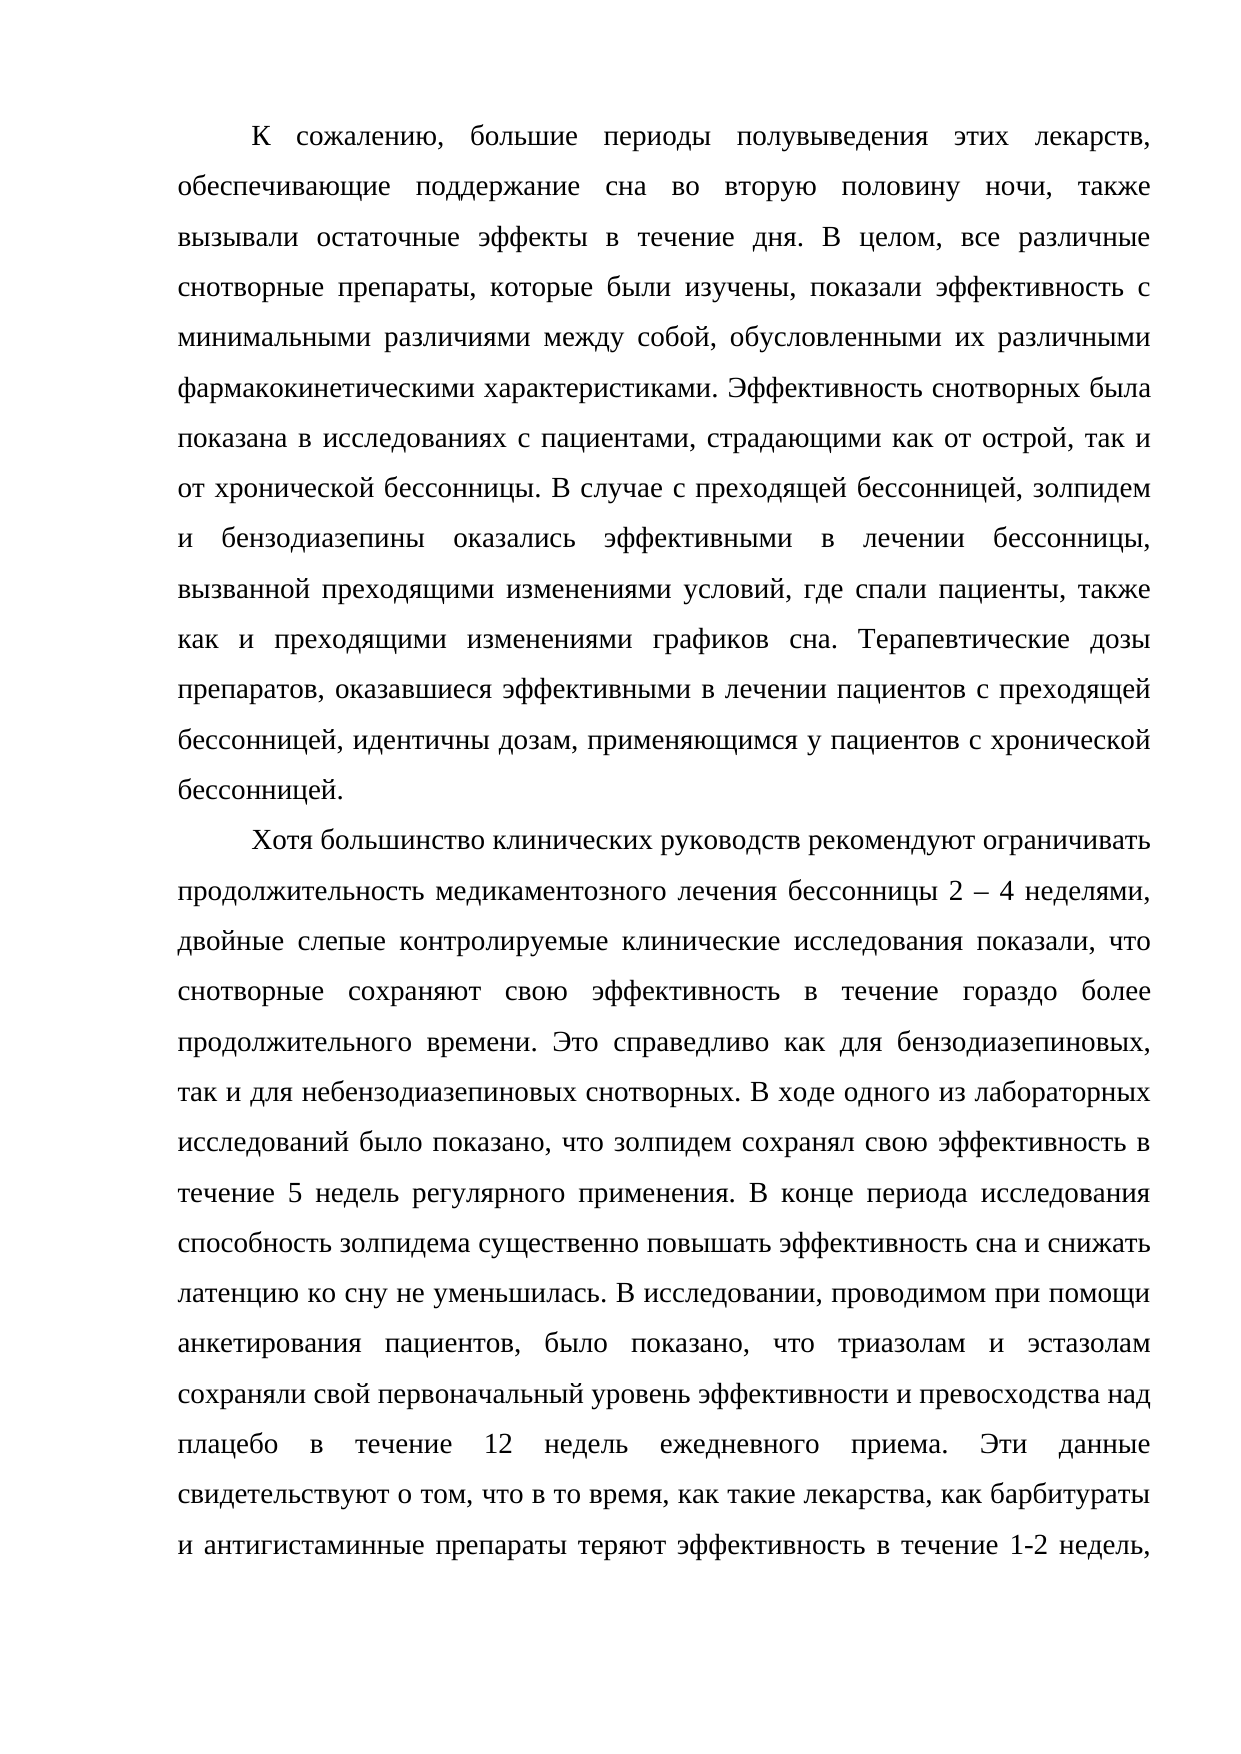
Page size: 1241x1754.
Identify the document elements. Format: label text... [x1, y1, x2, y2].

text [177, 822, 1152, 1560]
text К сожалению, большие периоды полувыведения этих лекарств, обеспечивающие поддержание сна во вторую половину ночи, также вызывали остаточные эффекты в течение дня. В целом, все различные снотворные препараты, которые были изучены, показали эффективность с минимальными различиями между собой, обусловленными их различными фармакокинетическими характеристиками. Эффективность снотворных была показана в исследованиях с пациентами, страдающими как от острой, так и от хронической бессонницы. В случае с преходящей бессонницей, золпидем и бензодиазепины оказались эффективными в лечении бессонницы, вызванной преходящими изменениями условий, где спали пациенты, также как и преходящими изменениями графиков сна. Терапевтические дозы препаратов, оказавшиеся эффективными в лечении пациентов с преходящей бессонницей, идентичны дозам, применяющимся у пациентов с хронической бессонницей. [177, 118, 1152, 806]
